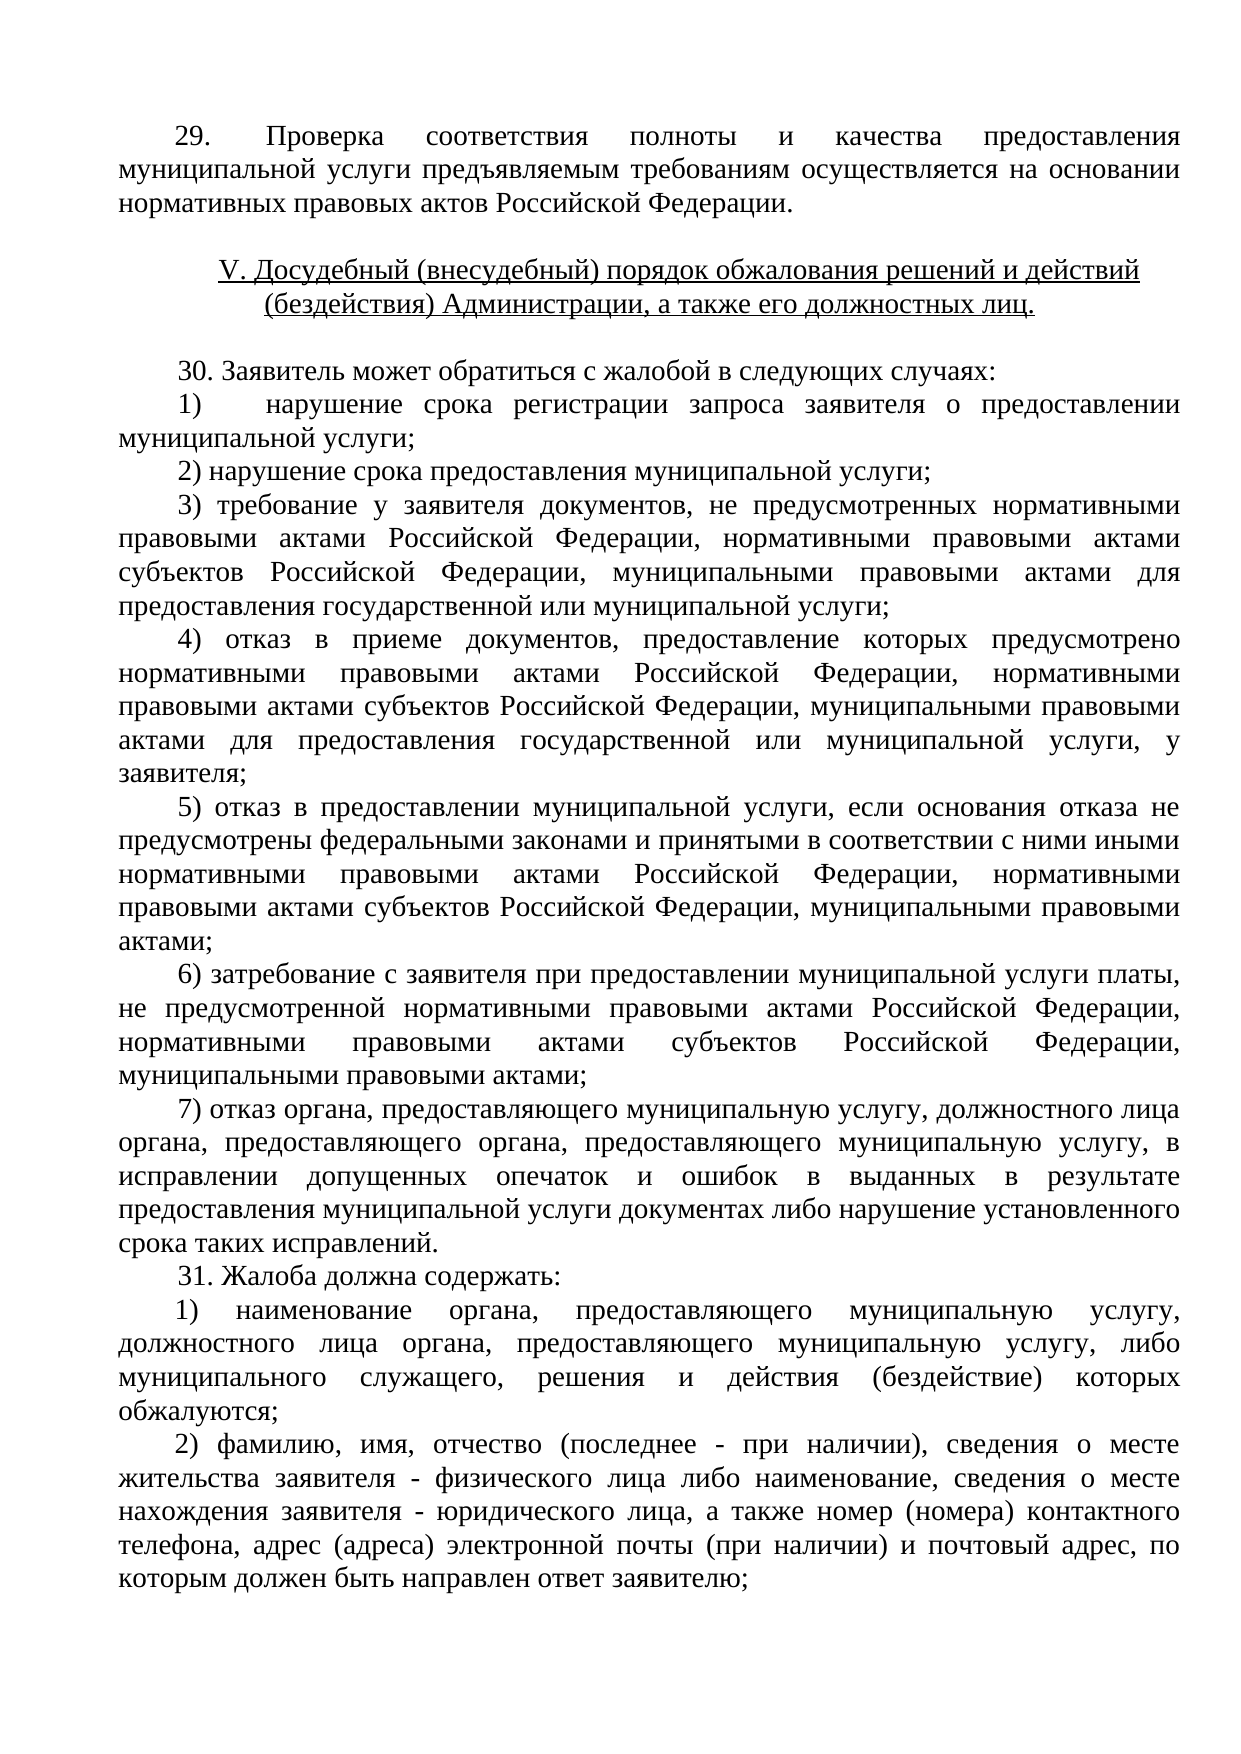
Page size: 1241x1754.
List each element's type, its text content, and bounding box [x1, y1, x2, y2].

text V. Досудебный (внесудебный) порядок обжалования решений и действий (бездействия) Администрации, а также его должностных лиц. [118, 252, 1181, 319]
text 4) отказ в приеме документов, предоставление которых предусмотрено нормативными правовыми актами Российской Федерации, нормативными правовыми актами субъектов Российской Федерации, муниципальными правовыми актами для предоставления государственной или муниципальной услуги, у заявителя; [118, 621, 1181, 789]
text 3) требование у заявителя документов, не предусмотренных нормативными правовыми актами Российской Федерации, нормативными правовыми актами субъектов Российской Федерации, муниципальными правовыми актами для предоставления государственной или муниципальной услуги; [118, 487, 1181, 621]
text 30. Заявитель может обратиться с жалобой в следующих случаях: [118, 353, 1181, 386]
text 31. Жалоба должна содержать: [118, 1258, 1181, 1292]
text 2) фамилию, имя, отчество (последнее - при наличии), сведения о месте жительства заявителя - физического лица либо наименование, сведения о месте нахождения заявителя - юридического лица, а также номер (номера) контактного телефона, адрес (адреса) электронной почты (при наличии) и почтовый адрес, по которым должен быть направлен ответ заявителю; [118, 1426, 1181, 1594]
text 29. Проверка соответствия полноты и качества предоставления муниципальной услуги предъявляемым требованиям осуществляется на основании нормативных правовых актов Российской Федерации. [118, 118, 1181, 219]
text 7) отказ органа, предоставляющего муниципальную услугу, должностного лица органа, предоставляющего органа, предоставляющего муниципальную услугу, в исправлении допущенных опечаток и ошибок в выданных в результате предоставления муниципальной услуги документах либо нарушение установленного срока таких исправлений. [118, 1091, 1181, 1258]
text 2) нарушение срока предоставления муниципальной услуги; [118, 453, 1181, 487]
list нарушение срока регистрации запроса заявителя о предоставлении муниципальной услуги; [118, 386, 1181, 453]
text 6) затребование с заявителя при предоставлении муниципальной услуги платы, не предусмотренной нормативными правовыми актами Российской Федерации, нормативными правовыми актами субъектов Российской Федерации, муниципальными правовыми актами; [118, 957, 1181, 1091]
text 5) отказ в предоставлении муниципальной услуги, если основания отказа не предусмотрены федеральными законами и принятыми в соответствии с ними иными нормативными правовыми актами Российской Федерации, нормативными правовыми актами субъектов Российской Федерации, муниципальными правовыми актами; [118, 789, 1181, 957]
text 1) наименование органа, предоставляющего муниципальную услугу, должностного лица органа, предоставляющего муниципальную услугу, либо муниципального служащего, решения и действия (бездействие) которых обжалуются; [118, 1292, 1181, 1426]
